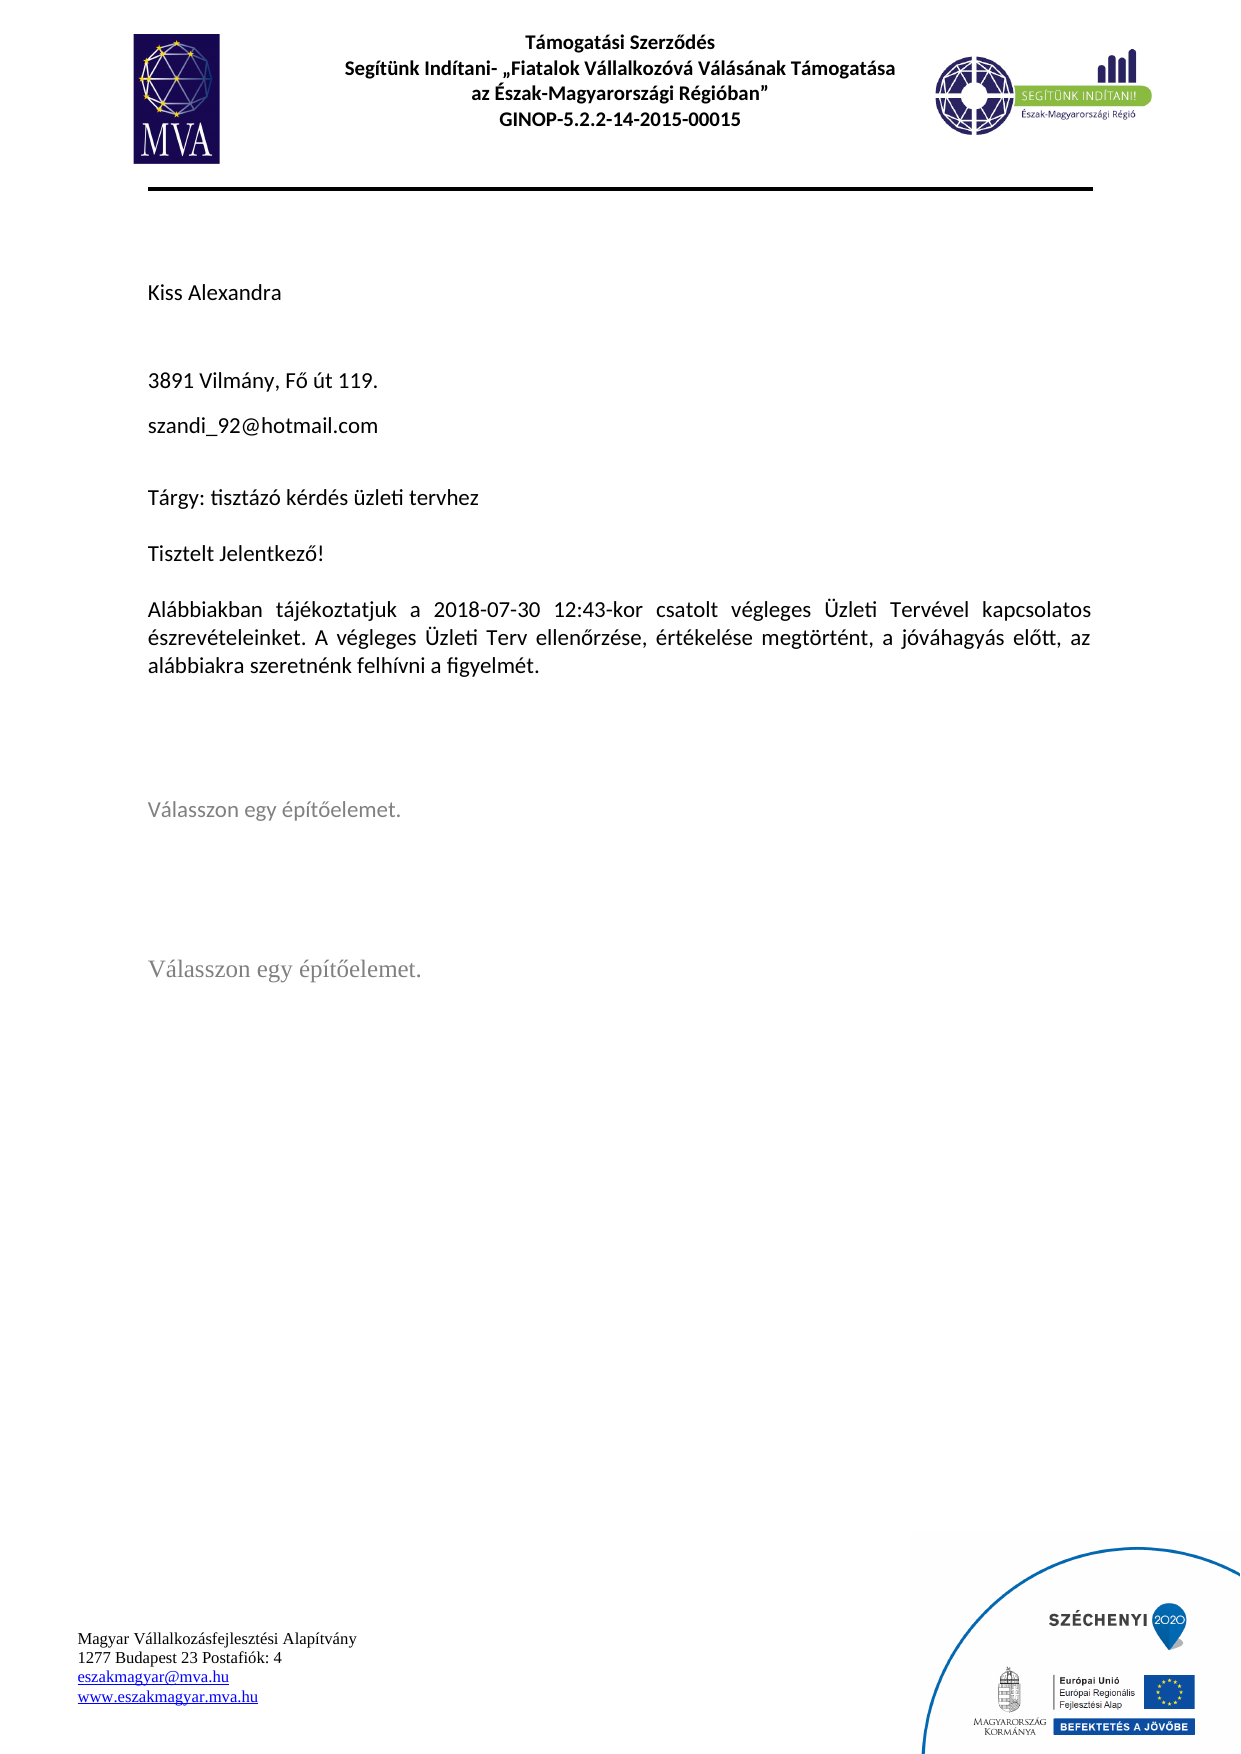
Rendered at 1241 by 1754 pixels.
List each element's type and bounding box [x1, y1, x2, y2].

picture [935, 49, 1152, 135]
picture [133, 34, 220, 164]
table_header [148, 278, 1091, 322]
table_cell [148, 411, 1091, 455]
picture [909, 1530, 1240, 1754]
table_cell [148, 367, 1091, 411]
